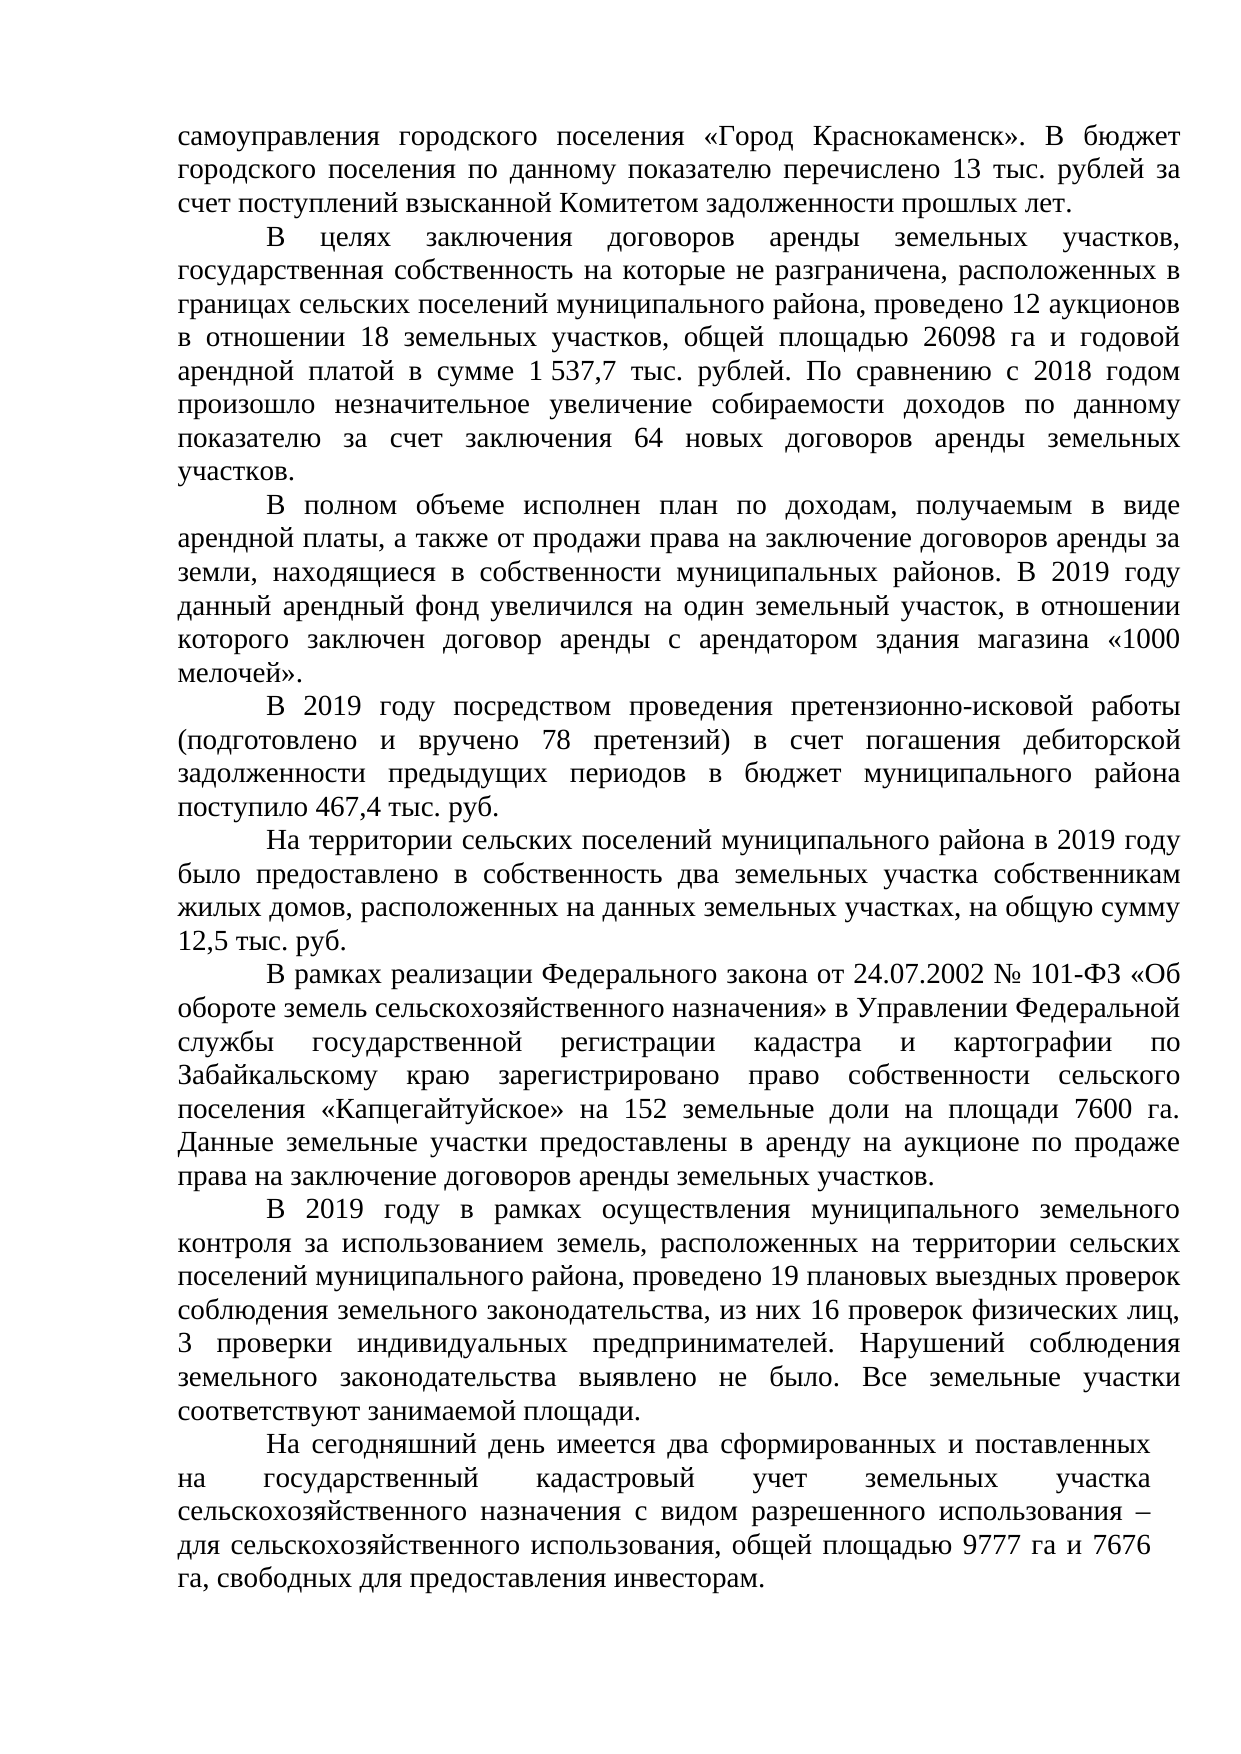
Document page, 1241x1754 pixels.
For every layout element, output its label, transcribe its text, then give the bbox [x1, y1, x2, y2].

text На сегодняшний день имеется два сформированных и поставленных на государственный кадастровый учет земельных участка сельскохозяйственного назначения с видом разрешенного использования – для сельскохозяйственного использования, общей площадью 9777 га и 7676 га, свободных для предоставления инвесторам. [177, 1426, 1152, 1594]
text В полном объеме исполнен план по доходам, получаемым в виде арендной платы, а также от продажи права на заключение договоров аренды за земли, находящиеся в собственности муниципальных районов. В 2019 году данный арендный фонд увеличился на один земельный участок, в отношении которого заключен договор аренды с арендатором здания магазина «1000 мелочей». [177, 487, 1181, 688]
text В целях заключения договоров аренды земельных участков, государственная собственность на которые не разграничена, расположенных в границах сельских поселений муниципального района, проведено 12 аукционов в отношении 18 земельных участков, общей площадью 26098 га и годовой арендной платой в сумме 1 537,7 тыс. рублей. По сравнению с 2018 годом произошло незначительное увеличение собираемости доходов по данному показателю за счет заключения 64 новых договоров аренды земельных участков. [177, 219, 1181, 487]
text На территории сельских поселений муниципального района в 2019 году было предоставлено в собственность два земельных участка собственникам жилых домов, расположенных на данных земельных участках, на общую сумму 12,5 тыс. руб. [177, 822, 1181, 957]
text В 2019 году посредством проведения претензионно-исковой работы (подготовлено и вручено 78 претензий) в счет погашения дебиторской задолженности предыдущих периодов в бюджет муниципального района поступило 467,4 тыс. руб. [177, 688, 1181, 822]
text В 2019 году в рамках осуществления муниципального земельного контроля за использованием земель, расположенных на территории сельских поселений муниципального района, проведено 19 плановых выездных проверок соблюдения земельного законодательства, из них 16 проверок физических лиц, 3 проверки индивидуальных предпринимателей. Нарушений соблюдения земельного законодательства выявлено не было. Все земельные участки соответствуют занимаемой площади. [177, 1191, 1181, 1426]
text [177, 118, 1181, 219]
text В рамках реализации Федерального закона от 24.07.2002 № 101-ФЗ «Об обороте земель сельскохозяйственного назначения» в Управлении Федеральной службы государственной регистрации кадастра и картографии по Забайкальскому краю зарегистрировано право собственности сельского поселения «Капцегайтуйское» на 152 земельные доли на площади 7600 га. Данные земельные участки предоставлены в аренду на аукционе по продаже права на заключение договоров аренды земельных участков. [177, 957, 1181, 1191]
